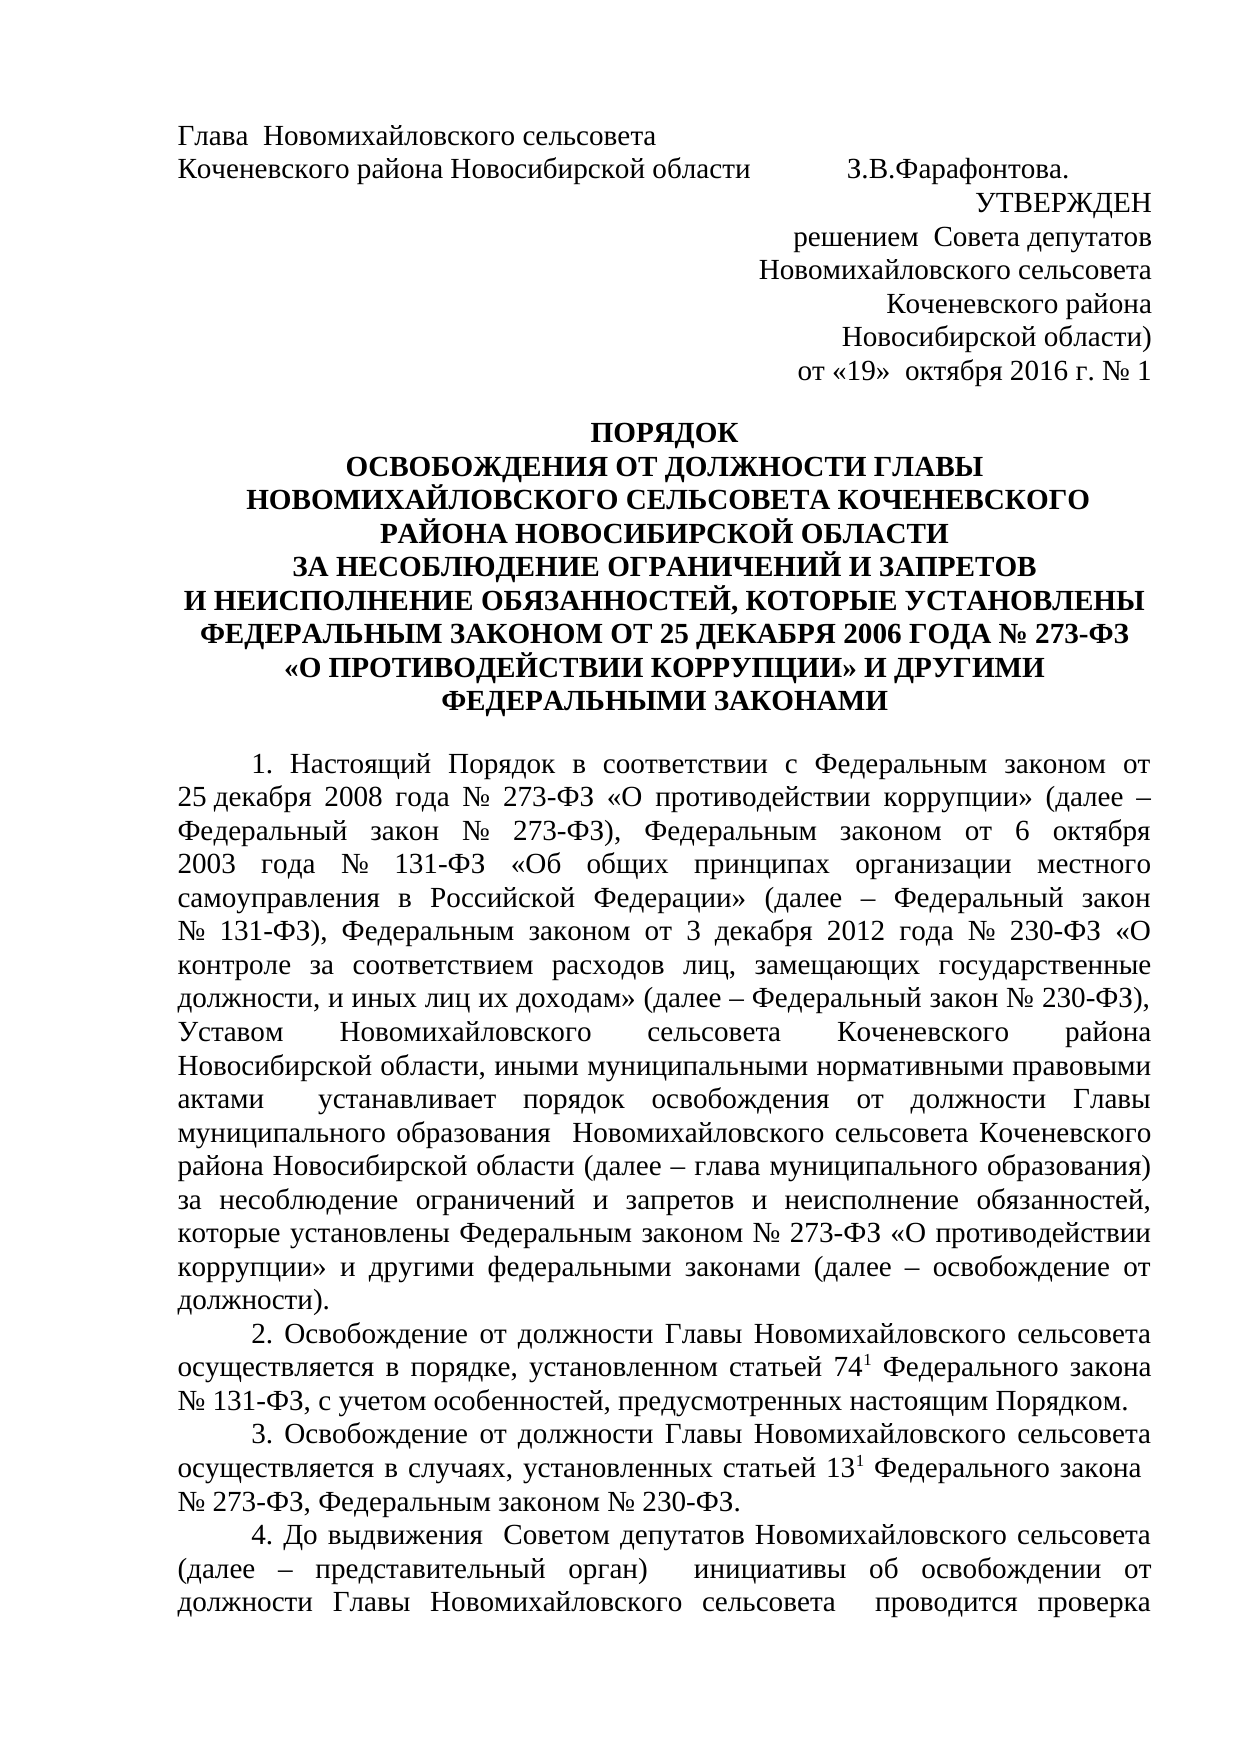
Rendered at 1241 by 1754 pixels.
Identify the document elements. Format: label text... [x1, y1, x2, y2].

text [177, 1517, 1152, 1618]
text ОСВОБОЖДЕНИЯ ОТ ДОЛЖНОСТИ ГЛАВЫ [177, 449, 1152, 482]
text 2. Освобождение от должности Главы Новомихайловского сельсовета осуществляется в порядке, установленном статьей 741 Федерального закона № 131-ФЗ, с учетом особенностей, предусмотренных настоящим Порядком. [177, 1316, 1152, 1417]
text НОВОМИХАЙЛОВСКОГО СЕЛЬСОВЕТА КОЧЕНЕВСКОГО РАЙОНА НОВОСИБИРСКОЙ ОБЛАСТИ [177, 482, 1152, 549]
text ЗА НЕСОБЛЮДЕНИЕ ОГРАНИЧЕНИЙ И ЗАПРЕТОВ [177, 549, 1152, 583]
text решением Совета депутатов [177, 219, 1152, 252]
text УТВЕРЖДЕН [177, 185, 1152, 219]
text Новомихайловского сельсовета [177, 252, 1152, 286]
text «О ПРОТИВОДЕЙСТВИИ КОРРУПЦИИ» И ДРУГИМИ ФЕДЕРАЛЬНЫМИ ЗАКОНАМИ [177, 650, 1152, 717]
text ПОРЯДОК [177, 415, 1152, 449]
text Новосибирской области) [177, 319, 1152, 353]
text 1. Настоящий Порядок в соответствии с Федеральным законом от 25 декабря 2008 года № 273-ФЗ «О противодействии коррупции» (далее – Федеральный закон № 273-ФЗ), Федеральным законом от 6 октября 2003 года № 131-ФЗ «Об общих принципах организации местного самоуправления в Российской Федерации» (далее – Федеральный закон № 131-ФЗ), Федеральным законом от 3 декабря 2012 года № 230-ФЗ «О контроле за соответствием расходов лиц, замещающих государственные должности, и иных лиц их доходам» (далее – Федеральный закон № 230-ФЗ), Уставом Новомихайловского сельсовета Коченевского района Новосибирской области, иными муниципальными нормативными правовыми актами устанавливает порядок освобождения от должности Главы муниципального образования Новомихайловского сельсовета Коченевского района Новосибирской области (далее – глава муниципального образования) за несоблюдение ограничений и запретов и неисполнение обязанностей, которые установлены Федеральным законом № 273-ФЗ «О противодействии коррупции» и другими федеральными законами (далее – освобождение от должности). [177, 746, 1152, 1316]
text от «19» октября 2016 г. № 1 [177, 353, 1152, 386]
text И НЕИСПОЛНЕНИЕ ОБЯЗАННОСТЕЙ, КОТОРЫЕ УСТАНОВЛЕНЫ ФЕДЕРАЛЬНЫМ ЗАКОНОМ ОТ 25 ДЕКАБРЯ 2006 ГОДА № 273-ФЗ [177, 583, 1152, 650]
text Коченевского района [177, 286, 1152, 319]
text Глава Новомихайловского сельсовета [177, 118, 1152, 152]
text Коченевского района Новосибирской области З.В.Фарафонтова. [177, 152, 1152, 185]
text 3. Освобождение от должности Главы Новомихайловского сельсовета осуществляется в случаях, установленных статьей 131 Федерального закона № 273-ФЗ, Федеральным законом № 230-ФЗ. [177, 1417, 1152, 1517]
